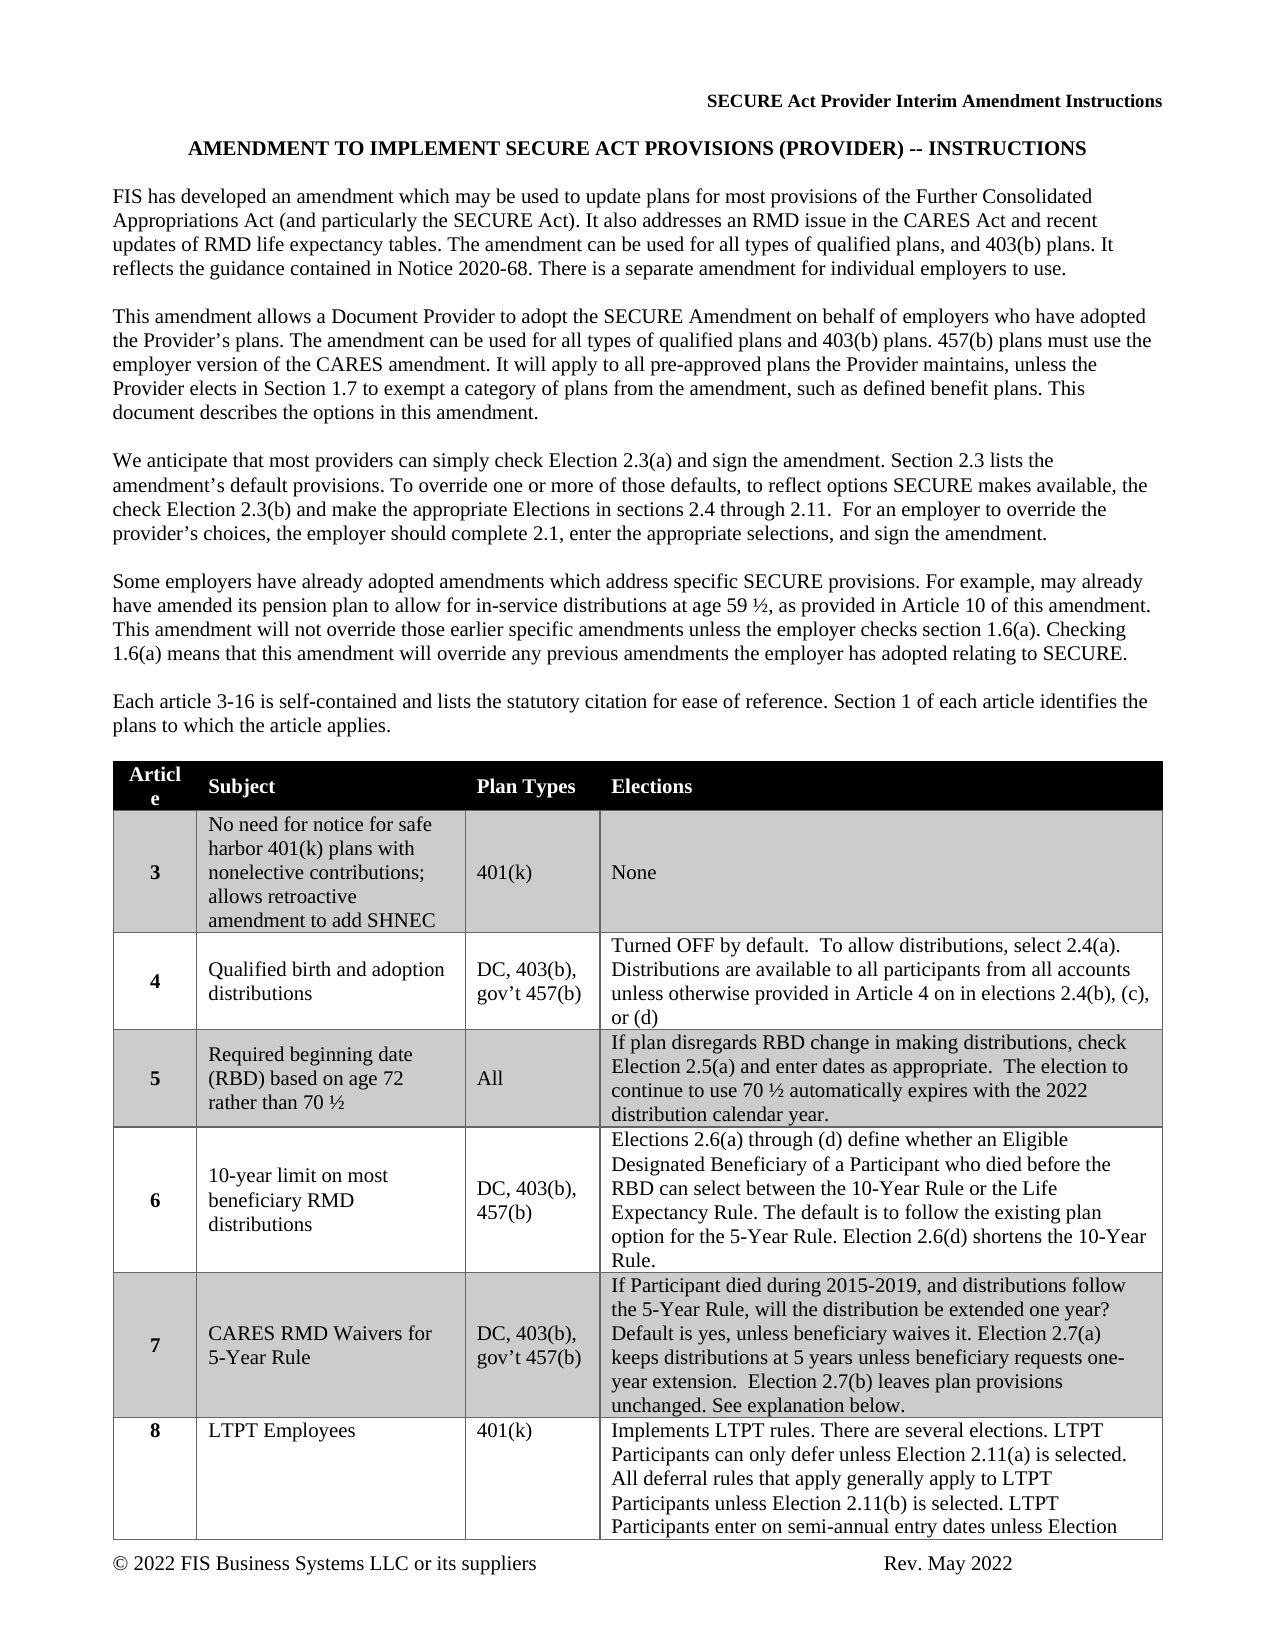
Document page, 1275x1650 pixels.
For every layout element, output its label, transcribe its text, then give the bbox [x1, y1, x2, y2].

table_cell 4 [114, 933, 196, 1029]
table_cell Turned OFF by default. To allow distributions, select 2.4(a). Distributions are available to all participants from all accounts unless otherwise provided in Article 4 on in elections 2.4(b), (c), or (d) [601, 933, 1162, 1029]
text FIS has developed an amendment which may be used to update plans for most provisions of the Further Consolidated Appropriations Act (and particularly the SECURE Act). It also addresses an RMD issue in the CARES Act and recent updates of RMD life expectancy tables. The amendment can be used for all types of qualified plans, and 403(b) plans. It reflects the guidance contained in Notice 2020-68. There is a separate amendment for individual employers to use. [112, 184, 1162, 280]
text We anticipate that most providers can simply check Election 2.3(a) and sign the amendment. Section 2.3 lists the amendment’s default provisions. To override one or more of those defaults, to reflect options SECURE makes available, the check Election 2.3(b) and make the appropriate Elections in sections 2.4 through 2.11. For an employer to override the provider’s choices, the employer should complete 2.1, enter the appropriate selections, and sign the amendment. [112, 448, 1162, 545]
table_cell DC, 403(b), 457(b) [466, 1128, 599, 1272]
table_cell 5 [114, 1030, 196, 1126]
table_cell 7 [114, 1273, 196, 1417]
table_cell Elections 2.6(a) through (d) define whether an Eligible Designated Beneficiary of a Participant who died before the RBD can select between the 10-Year Rule or the Life Expectancy Rule. The default is to follow the existing plan option for the 5-Year Rule. Election 2.6(d) shortens the 10-Year Rule. [601, 1128, 1162, 1272]
table_header Subject [197, 762, 465, 810]
table_cell 401(k) [466, 811, 599, 932]
table_cell If Participant died during 2015-2019, and distributions follow the 5-Year Rule, will the distribution be extended one year? Default is yes, unless beneficiary waives it. Election 2.7(a) keeps distributions at 5 years unless beneficiary requests one-year extension. Election 2.7(b) leaves plan provisions unchanged. See explanation below. [601, 1273, 1162, 1417]
table_cell CARES RMD Waivers for 5-Year Rule [197, 1273, 465, 1417]
table_cell DC, 403(b), gov’t 457(b) [466, 1273, 599, 1417]
text AMENDMENT TO IMPLEMENT SECURE ACT PROVISIONS (PROVIDER) -- INSTRUCTIONS [112, 136, 1162, 160]
table_cell 8 [114, 1418, 196, 1538]
table_cell None [601, 811, 1162, 932]
text Some employers have already adopted amendments which address specific SECURE provisions. For example, may already have amended its pension plan to allow for in-service distributions at age 59 ½, as provided in Article 10 of this amendment. This amendment will not override those earlier specific amendments unless the employer checks section 1.6(a). Checking 1.6(a) means that this amendment will override any previous amendments the employer has adopted relating to SECURE. [112, 569, 1162, 665]
table_cell 3 [114, 811, 196, 932]
table_cell All [466, 1030, 599, 1126]
table_header Article [114, 762, 196, 810]
table_cell Required beginning date (RBD) based on age 72 rather than 70 ½ [197, 1030, 465, 1126]
table_cell LTPT Employees [197, 1418, 465, 1538]
table_header Plan Types [466, 762, 599, 810]
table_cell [601, 1418, 1162, 1538]
table_cell No need for notice for safe harbor 401(k) plans with nonelective contributions; allows retroactive amendment to add SHNEC [197, 811, 465, 932]
table_cell DC, 403(b), gov’t 457(b) [466, 933, 599, 1029]
text Each article 3-16 is self-contained and lists the statutory citation for ease of reference. Section 1 of each article identifies the plans to which the article applies. [112, 689, 1162, 737]
table_header Elections [601, 762, 1162, 810]
table_cell Qualified birth and adoption distributions [197, 933, 465, 1029]
text This amendment allows a Document Provider to adopt the SECURE Amendment on behalf of employers who have adopted the Provider’s plans. The amendment can be used for all types of qualified plans and 403(b) plans. 457(b) plans must use the employer version of the CARES amendment. It will apply to all pre-approved plans the Provider maintains, unless the Provider elects in Section 1.7 to exempt a category of plans from the amendment, such as defined benefit plans. This document describes the options in this amendment. [112, 304, 1162, 424]
table_cell 401(k) [466, 1418, 599, 1538]
table_cell If plan disregards RBD change in making distributions, check Election 2.5(a) and enter dates as appropriate. The election to continue to use 70 ½ automatically expires with the 2022 distribution calendar year. [601, 1030, 1162, 1126]
table_cell 6 [114, 1128, 196, 1272]
table_cell 10-year limit on most beneficiary RMD distributions [197, 1128, 465, 1272]
